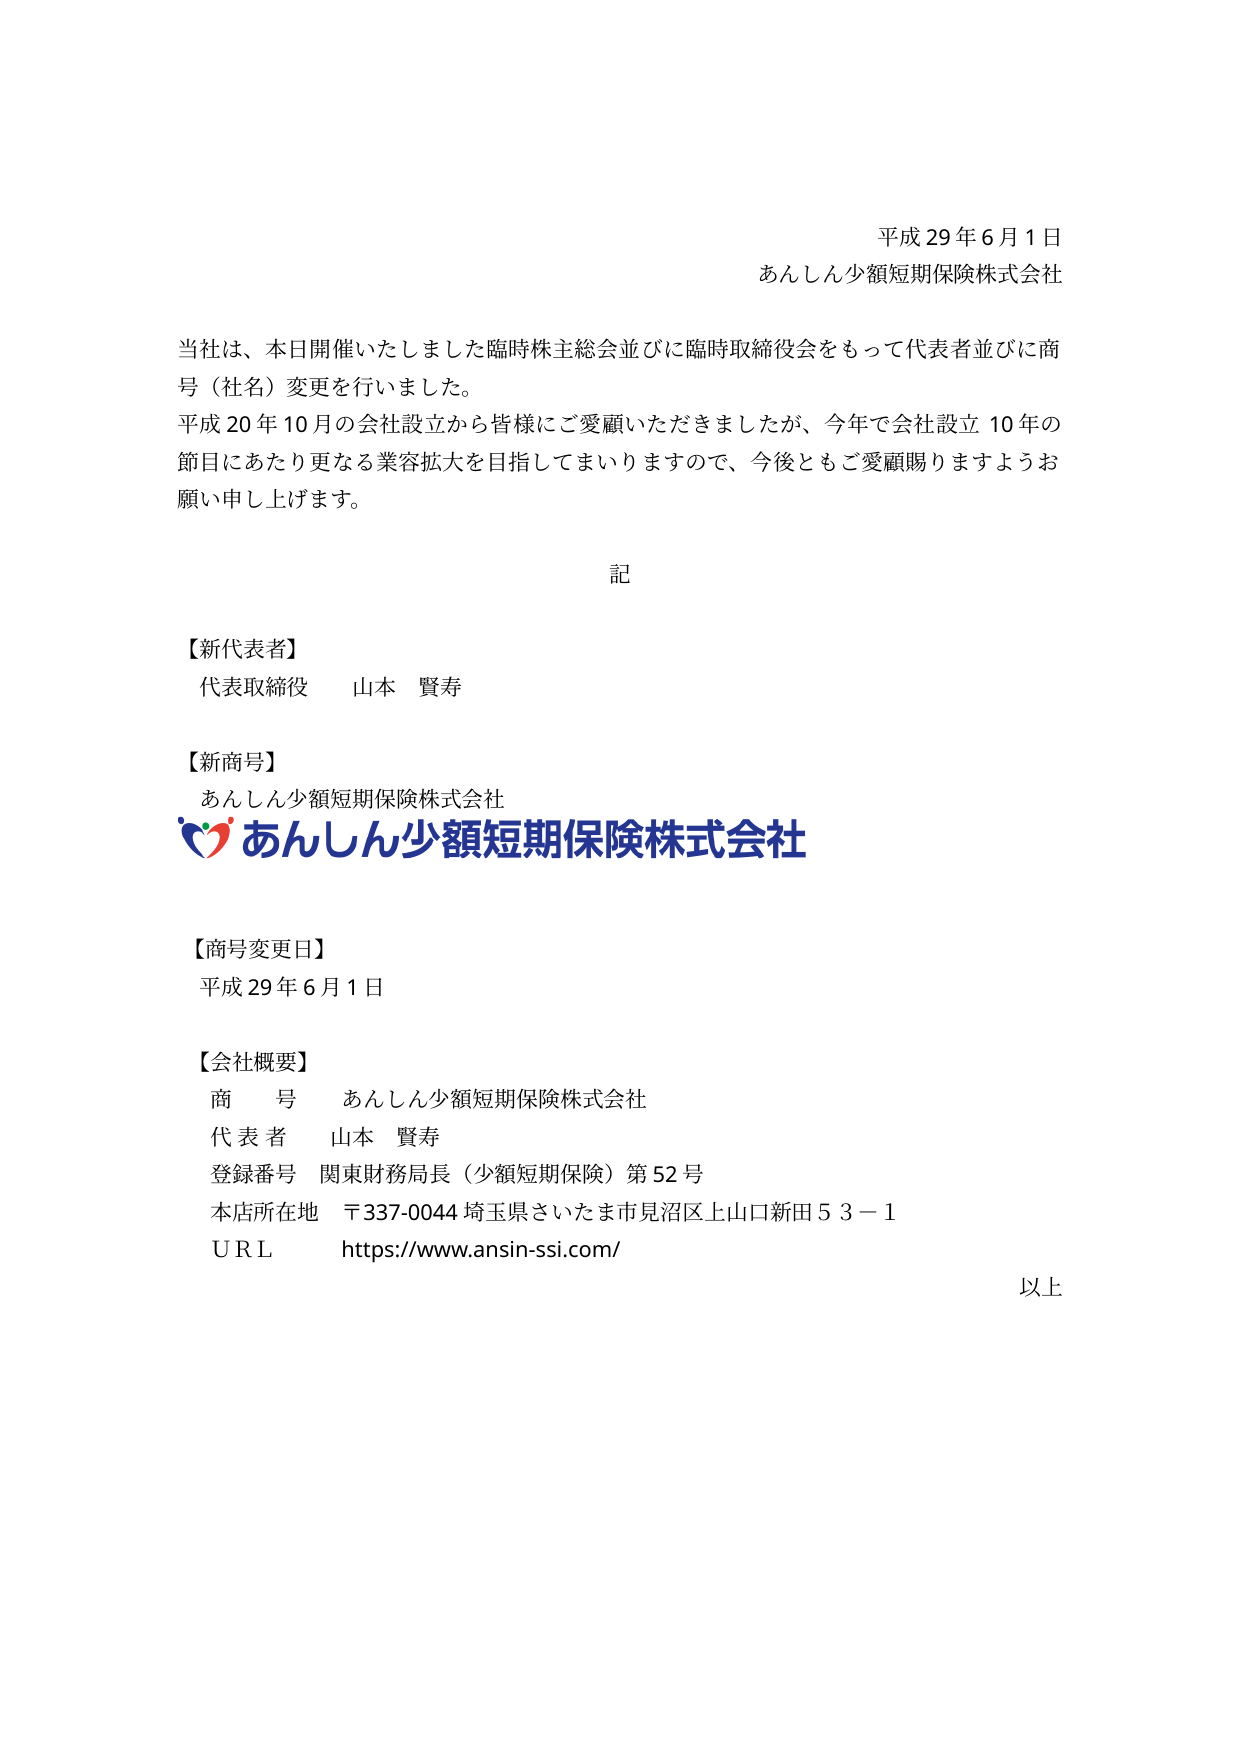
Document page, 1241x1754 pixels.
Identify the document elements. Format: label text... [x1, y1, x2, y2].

text 【商号変更日】 [177, 929, 1063, 967]
text あんしん少額短期保険株式会社 [177, 254, 1063, 292]
text 平成29年6月1日 [177, 967, 1063, 1004]
text 【会社概要】 [177, 1042, 1063, 1079]
text 平成29年6月1日 [177, 217, 1063, 254]
text あんしん少額短期保険株式会社 [177, 779, 1063, 817]
text ＵＲＬ https://www.ansin-ssi.com/ [177, 1229, 1063, 1267]
text 商 号 あんしん少額短期保険株式会社 [177, 1079, 1063, 1117]
subtitle 記 [177, 554, 1063, 592]
text 代 表 者 山本 賢寿 [177, 1117, 1063, 1154]
picture [177, 816, 817, 859]
text 代表取締役 山本 賢寿 [177, 667, 1063, 704]
text 【新代表者】 [177, 629, 1063, 667]
text 【新商号】 [177, 742, 1063, 779]
text 本店所在地 〒337-0044 埼玉県さいたま市見沼区上山口新田５３－１ [177, 1192, 1063, 1229]
text 平成20年10月の会社設立から皆様にご愛顧いただきましたが、今年で会社設立10年の節目にあたり更なる業容拡大を目指してまいりますので、今後ともご愛顧賜りますようお願い申し上げます。 [177, 404, 1063, 517]
text 当社は、本日開催いたしました臨時株主総会並びに臨時取締役会をもって代表者並びに商号（社名）変更を行いました。 [177, 329, 1063, 404]
text 以上 [177, 1267, 1063, 1304]
text 登録番号 関東財務局長（少額短期保険）第52号 [177, 1154, 1063, 1192]
